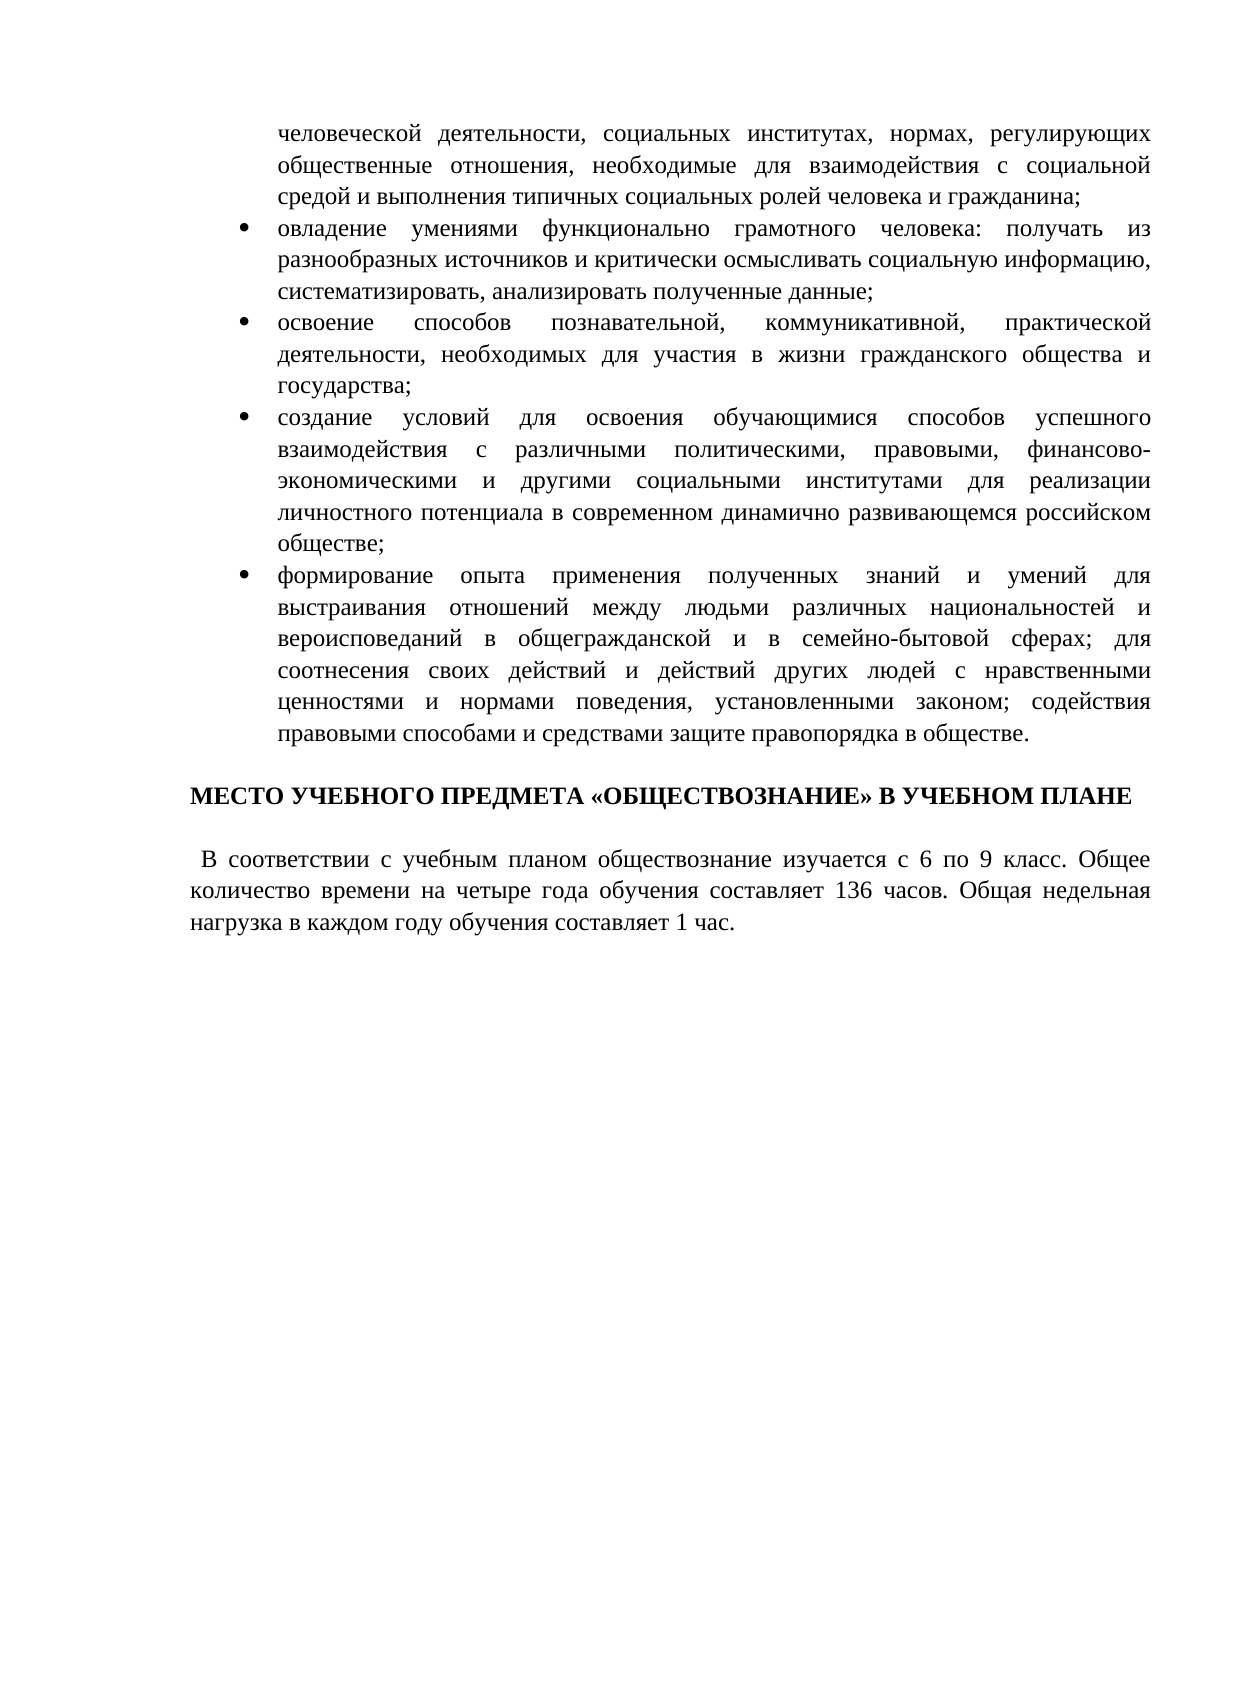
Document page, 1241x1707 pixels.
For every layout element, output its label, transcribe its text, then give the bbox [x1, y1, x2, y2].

list создание условий для освоения обучающимися способов успешного взаимодействия с различными политическими, правовыми, финансово-экономическими и другими социальными институтами для реализации личностного потенциала в современном динамично развивающемся российском обществе; [240, 402, 1152, 557]
list овладение умениями функционально грамотного человека: получать из разнообразных источников и критически осмысливать социальную информацию, систематизировать, анализировать полученные данные; [240, 213, 1152, 305]
list формирование опыта применения полученных знаний и умений для выстраивания отношений между людьми различных национальностей и вероисповеданий в общегражданской и в семейно-бытовой сферах; для соотнесения своих действий и действий других людей с нравственными ценностями и нормами поведения, установленными законом; содействия правовыми способами и средствами защите правопорядка в обществе. [240, 560, 1152, 747]
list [240, 118, 1152, 210]
text МЕСТО УЧЕБНОГО ПРЕДМЕТА «ОБЩЕСТВОЗНАНИЕ» В УЧЕБНОМ ПЛАНЕ [190, 781, 1152, 810]
list освоение способов познавательной, коммуникативной, практической деятельности, необходимых для участия в жизни гражданского общества и государства; [240, 307, 1152, 399]
text В соответствии с учебным планом обществознание изучается с 6 по 9 класс. Общее количество времени на четыре года обучения составляет 136 часов. Общая недельная нагрузка в каждом году обучения составляет 1 час. [190, 844, 1152, 936]
